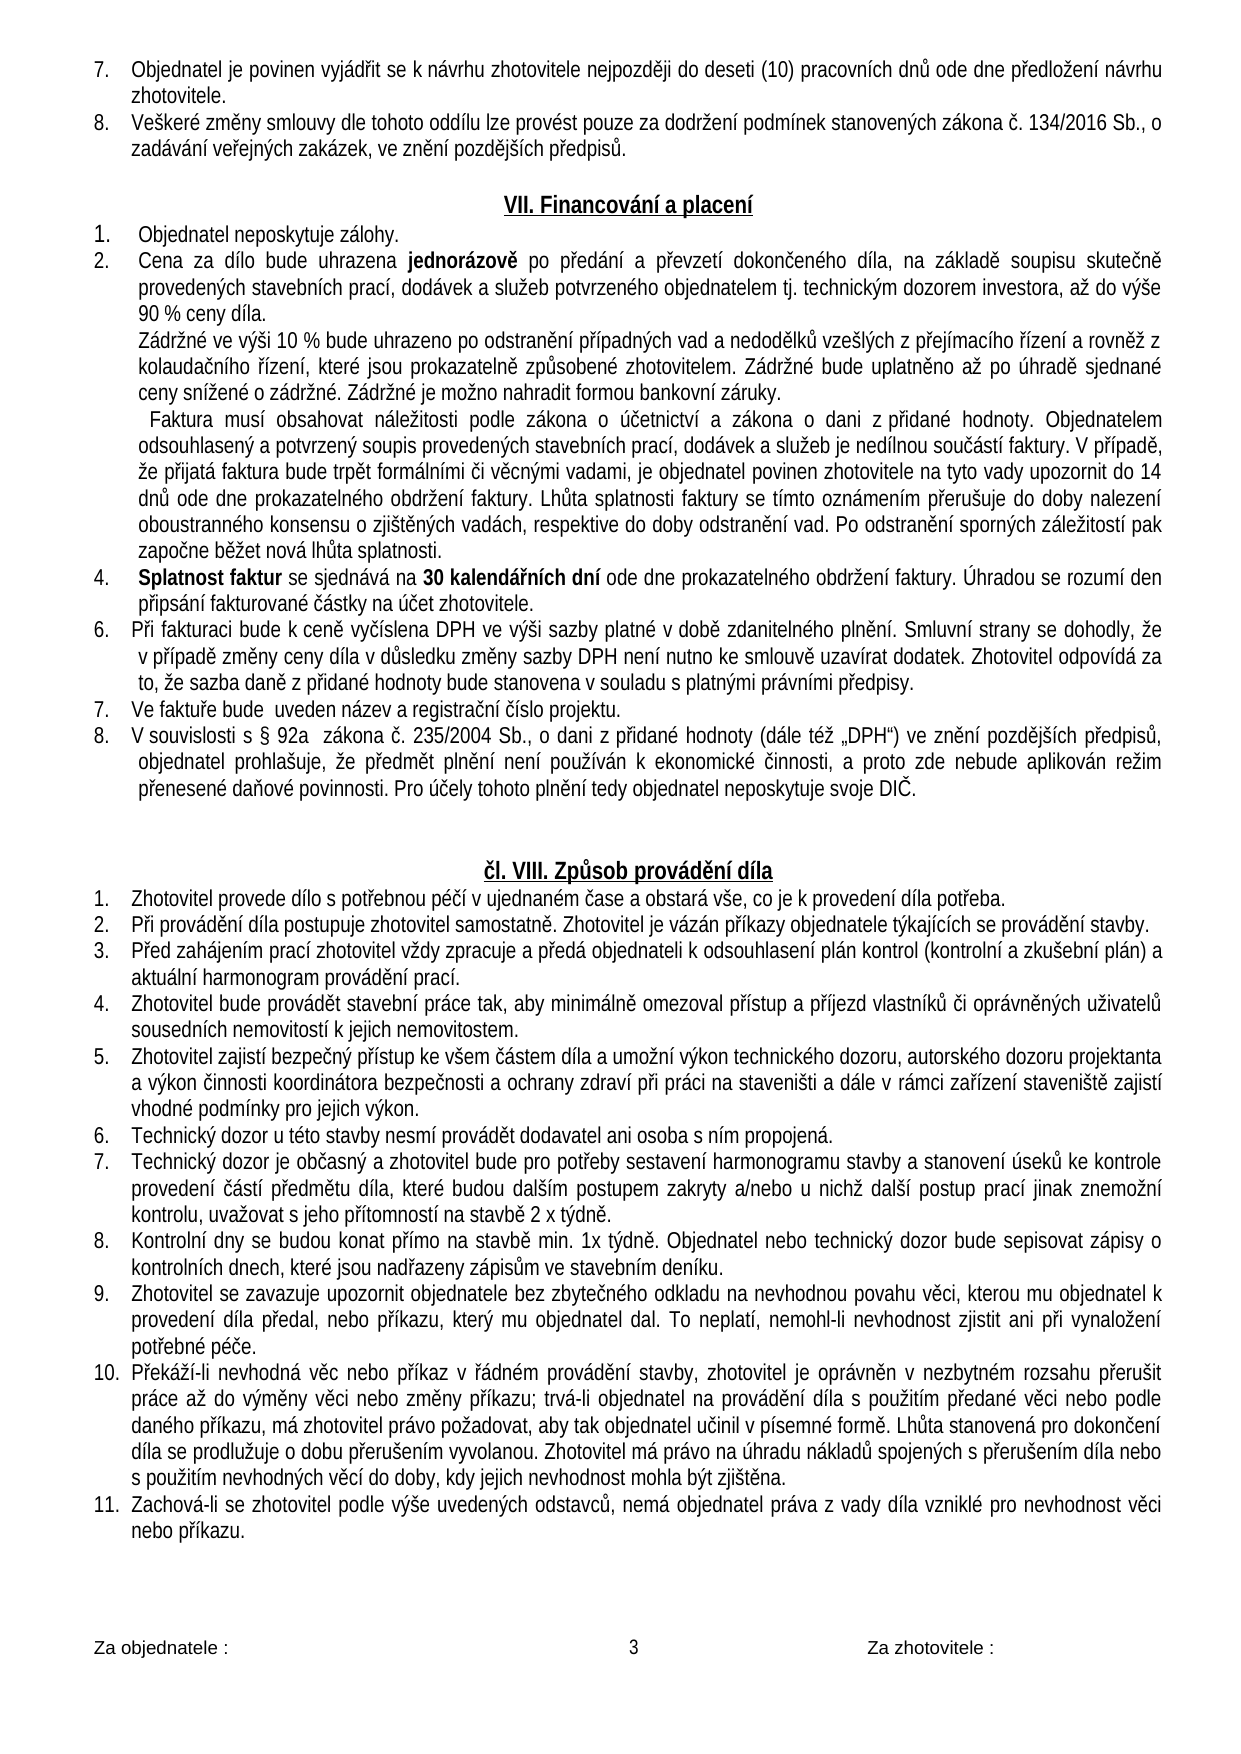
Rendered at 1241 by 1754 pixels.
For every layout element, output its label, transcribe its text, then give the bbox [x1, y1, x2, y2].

text 4. Splatnost faktur se sjednává na 30 kalendářních dní ode dne prokazatelného obdržení faktury. Úhradou se rozumí den připsání fakturované částky na účet zhotovitele. [94, 564, 1162, 616]
list V souvislosti s § 92a zákona č. 235/2004 Sb., o dani z přidané hodnoty (dále též „DPH“) ve znění pozdějších předpisů, objednatel prohlašuje, že předmět plnění není používán k ekonomické činnosti, a proto zde nebude aplikován režim přenesené daňové povinnosti. Pro účely tohoto plnění tedy objednatel neposkytuje svoje DIČ. [94, 722, 1162, 801]
list Technický dozor u této stavby nesmí provádět dodavatel ani osoba s ním propojená. [94, 1122, 1162, 1148]
list Zhotovitel provede dílo s potřebnou péčí v ujednaném čase a obstará vše, co je k provedení díla potřeba. [94, 884, 1162, 911]
list Zhotovitel bude provádět stavební práce tak, aby minimálně omezoval přístup a příjezd vlastníků či oprávněných uživatelů sousedních nemovitostí k jejich nemovitostem. [94, 990, 1162, 1043]
text čl. VIII. Způsob provádění díla [94, 856, 1162, 884]
list Zachová-li se zhotovitel podle výše uvedených odstavců, nemá objednatel práva z vady díla vzniklé pro nevhodnost věci nebo příkazu. [94, 1491, 1162, 1543]
list Při fakturaci bude k ceně vyčíslena DPH ve výši sazby platné v době zdanitelného plnění. Smluvní strany se dohodly, že v případě změny ceny díla v důsledku změny sazby DPH není nutno ke smlouvě uzavírat dodatek. Zhotovitel odpovídá za to, že sazba daně z přidané hodnoty bude stanovena v souladu s platnými právními předpisy. [94, 616, 1162, 696]
text Faktura musí obsahovat náležitosti podle zákona o účetnictví a zákona o dani z přidané hodnoty. Objednatelem odsouhlasený a potvrzený soupis provedených stavebních prací, dodávek a služeb je nedílnou součástí faktury. V případě, že přijatá faktura bude trpět formálními či věcnými vadami, je objednatel povinen zhotovitele na tyto vady upozornit do 14 dnů ode dne prokazatelného obdržení faktury. Lhůta splatnosti faktury se tímto oznámením přerušuje do doby nalezení oboustranného konsensu o zjištěných vadách, respektive do doby odstranění vad. Po odstranění sporných záležitostí pak započne běžet nová lhůta splatnosti. [138, 406, 1162, 564]
text 1. Objednatel neposkytuje zálohy. [94, 219, 1162, 247]
list Před zahájením prací zhotovitel vždy zpracuje a předá objednateli k odsouhlasení plán kontrol (kontrolní a zkušební plán) a aktuální harmonogram provádění prací. [94, 937, 1162, 990]
list Zhotovitel se zavazuje upozornit objednatele bez zbytečného odkladu na nevhodnou povahu věci, kterou mu objednatel k provedení díla předal, nebo příkazu, který mu objednatel dal. To neplatí, nemohl-li nevhodnost zjistit ani při vynaložení potřebné péče. [94, 1280, 1162, 1359]
text VII. Financování a placení [94, 190, 1162, 219]
list Při provádění díla postupuje zhotovitel samostatně. Zhotovitel je vázán příkazy objednatele týkajících se provádění stavby. [94, 911, 1162, 937]
list Veškeré změny smlouvy dle tohoto oddílu lze provést pouze za dodržení podmínek stanovených zákona č. 134/2016 Sb., o zadávání veřejných zakázek, ve znění pozdějších předpisů. [94, 109, 1162, 162]
text Zádržné ve výši 10 % bude uhrazeno po odstranění případných vad a nedodělků vzešlých z přejímacího řízení a rovněž z kolaudačního řízení, které jsou prokazatelně způsobené zhotovitelem. Zádržné bude uplatněno až po úhradě sjednané ceny snížené o zádržné. Zádržné je možno nahradit formou bankovní záruky. [138, 327, 1162, 406]
list Technický dozor je občasný a zhotovitel bude pro potřeby sestavení harmonogramu stavby a stanovení úseků ke kontrole provedení částí předmětu díla, které budou dalším postupem zakryty a/nebo u nichž další postup prací jinak znemožní kontrolu, uvažovat s jeho přítomností na stavbě 2 x týdně. [94, 1148, 1162, 1227]
list Kontrolní dny se budou konat přímo na stavbě min. 1x týdně. Objednatel nebo technický dozor bude sepisovat zápisy o kontrolních dnech, které jsou nadřazeny zápisům ve stavebním deníku. [94, 1227, 1162, 1280]
text 2. Cena za dílo bude uhrazena jednorázově po předání a převzetí dokončeného díla, na základě soupisu skutečně provedených stavebních prací, dodávek a služeb potvrzeného objednatelem tj. technickým dozorem investora, až do výše 90 % ceny díla. [94, 247, 1162, 327]
list Objednatel je povinen vyjádřit se k návrhu zhotovitele nejpozději do deseti (10) pracovních dnů ode dne předložení návrhu zhotovitele. [94, 56, 1162, 109]
list Zhotovitel zajistí bezpečný přístup ke všem částem díla a umožní výkon technického dozoru, autorského dozoru projektanta a výkon činnosti koordinátora bezpečnosti a ochrany zdraví při práci na staveništi a dále v rámci zařízení staveniště zajistí vhodné podmínky pro jejich výkon. [94, 1043, 1162, 1122]
list Překáží-li nevhodná věc nebo příkaz v řádném provádění stavby, zhotovitel je oprávněn v nezbytném rozsahu přerušit práce až do výměny věci nebo změny příkazu; trvá-li objednatel na provádění díla s použitím předané věci nebo podle daného příkazu, má zhotovitel právo požadovat, aby tak objednatel učinil v písemné formě. Lhůta stanovená pro dokončení díla se prodlužuje o dobu přerušením vyvolanou. Zhotovitel má právo na úhradu nákladů spojených s přerušením díla nebo s použitím nevhodných věcí do doby, kdy jejich nevhodnost mohla být zjištěna. [94, 1359, 1162, 1491]
list Ve faktuře bude uveden název a registrační číslo projektu. [94, 696, 1162, 722]
